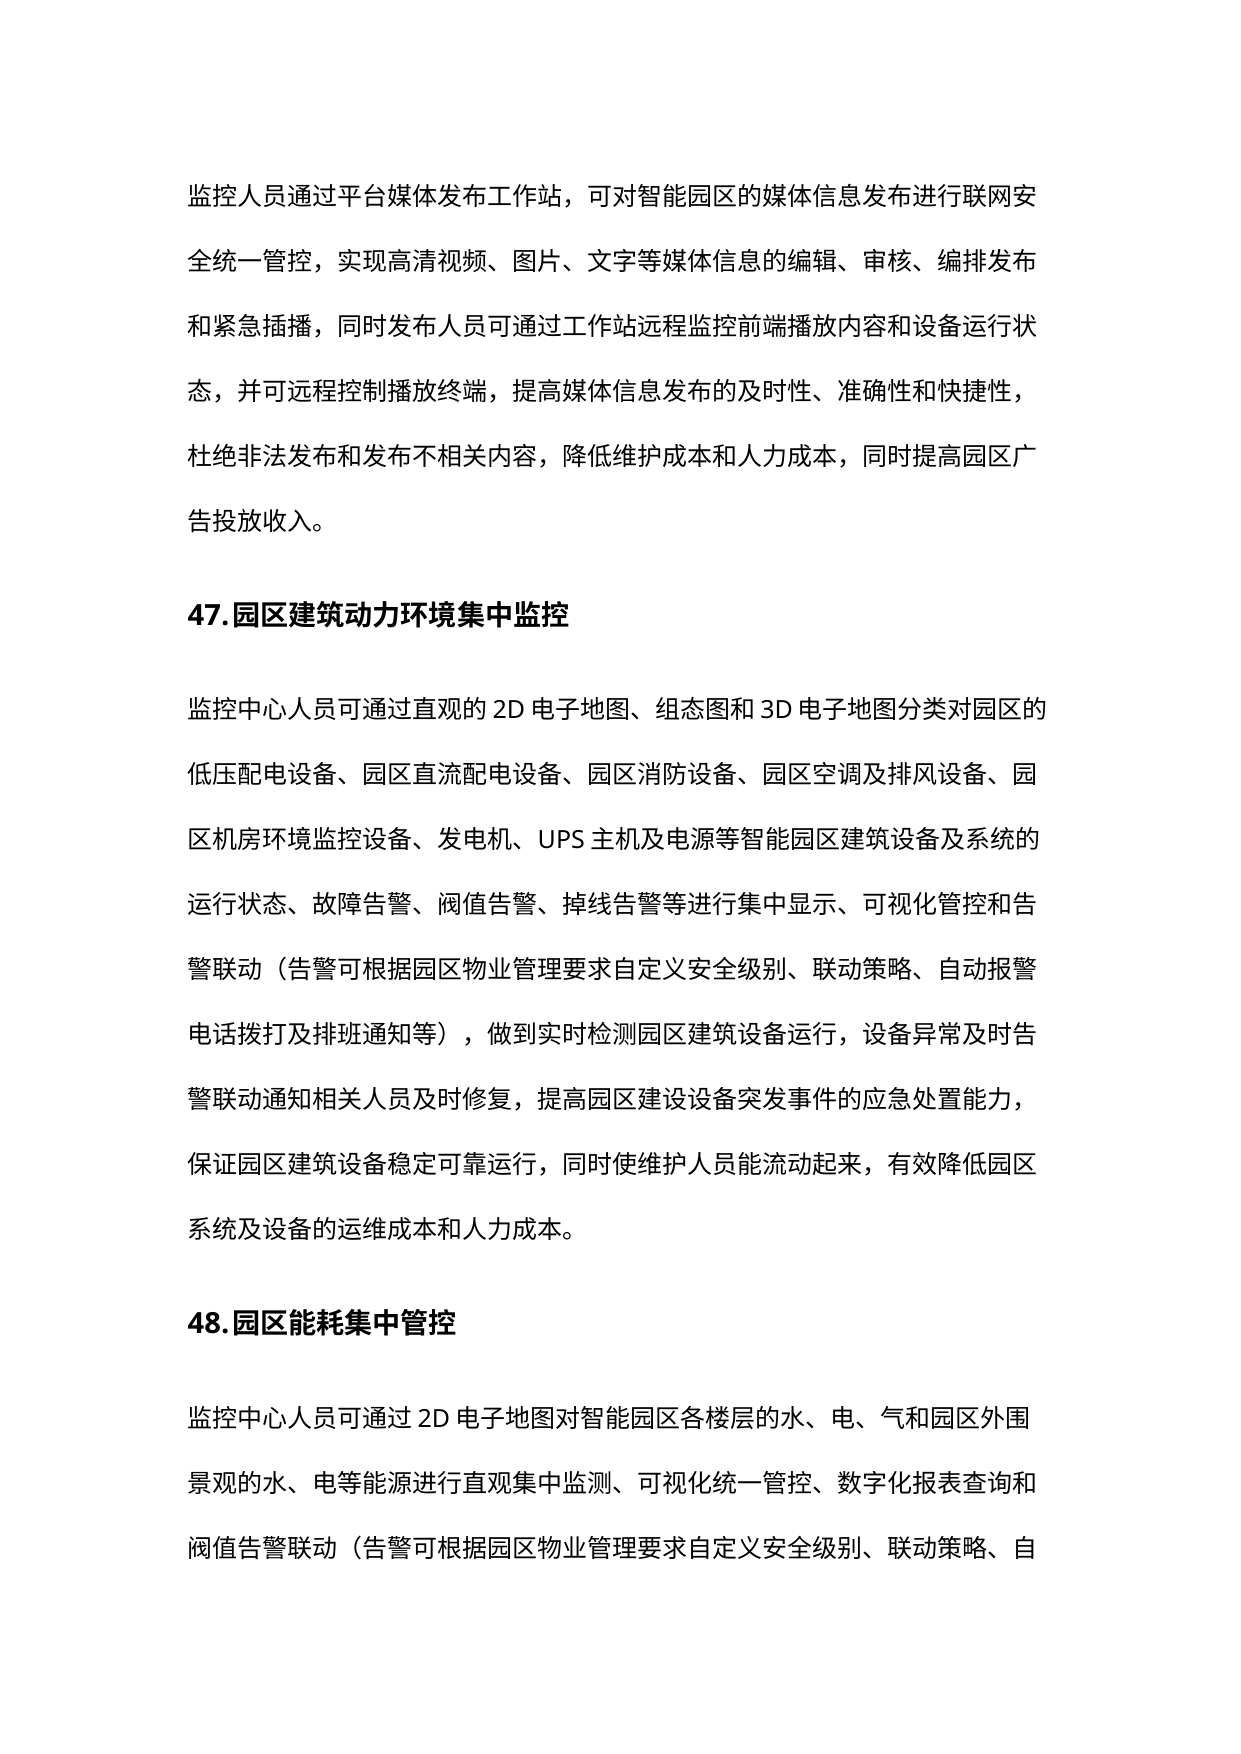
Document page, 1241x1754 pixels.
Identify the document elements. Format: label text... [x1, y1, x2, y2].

text 监控中心人员可通过直观的2D电子地图、组态图和3D电子地图分类对园区的低压配电设备、园区直流配电设备、园区消防设备、园区空调及排风设备、园区机房环境监控设备、发电机、UPS主机及电源等智能园区建筑设备及系统的运行状态、故障告警、阀值告警、掉线告警等进行集中显示、可视化管控和告警联动（告警可根据园区物业管理要求自定义安全级别、联动策略、自动报警电话拨打及排班通知等），做到实时检测园区建筑设备运行，设备异常及时告警联动通知相关人员及时修复，提高园区建设设备突发事件的应急处置能力，保证园区建筑设备稳定可靠运行，同时使维护人员能流动起来，有效降低园区系统及设备的运维成本和人力成本。 [187, 675, 1053, 1260]
list 园区建筑动力环境集中监控 [187, 581, 1053, 646]
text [187, 1384, 1053, 1579]
list 园区能耗集中管控 [187, 1289, 1053, 1354]
text 监控人员通过平台媒体发布工作站，可对智能园区的媒体信息发布进行联网安全统一管控，实现高清视频、图片、文字等媒体信息的编辑、审核、编排发布和紧急插播，同时发布人员可通过工作站远程监控前端播放内容和设备运行状态，并可远程控制播放终端，提高媒体信息发布的及时性、准确性和快捷性，杜绝非法发布和发布不相关内容，降低维护成本和人力成本，同时提高园区广告投放收入。 [187, 162, 1053, 552]
